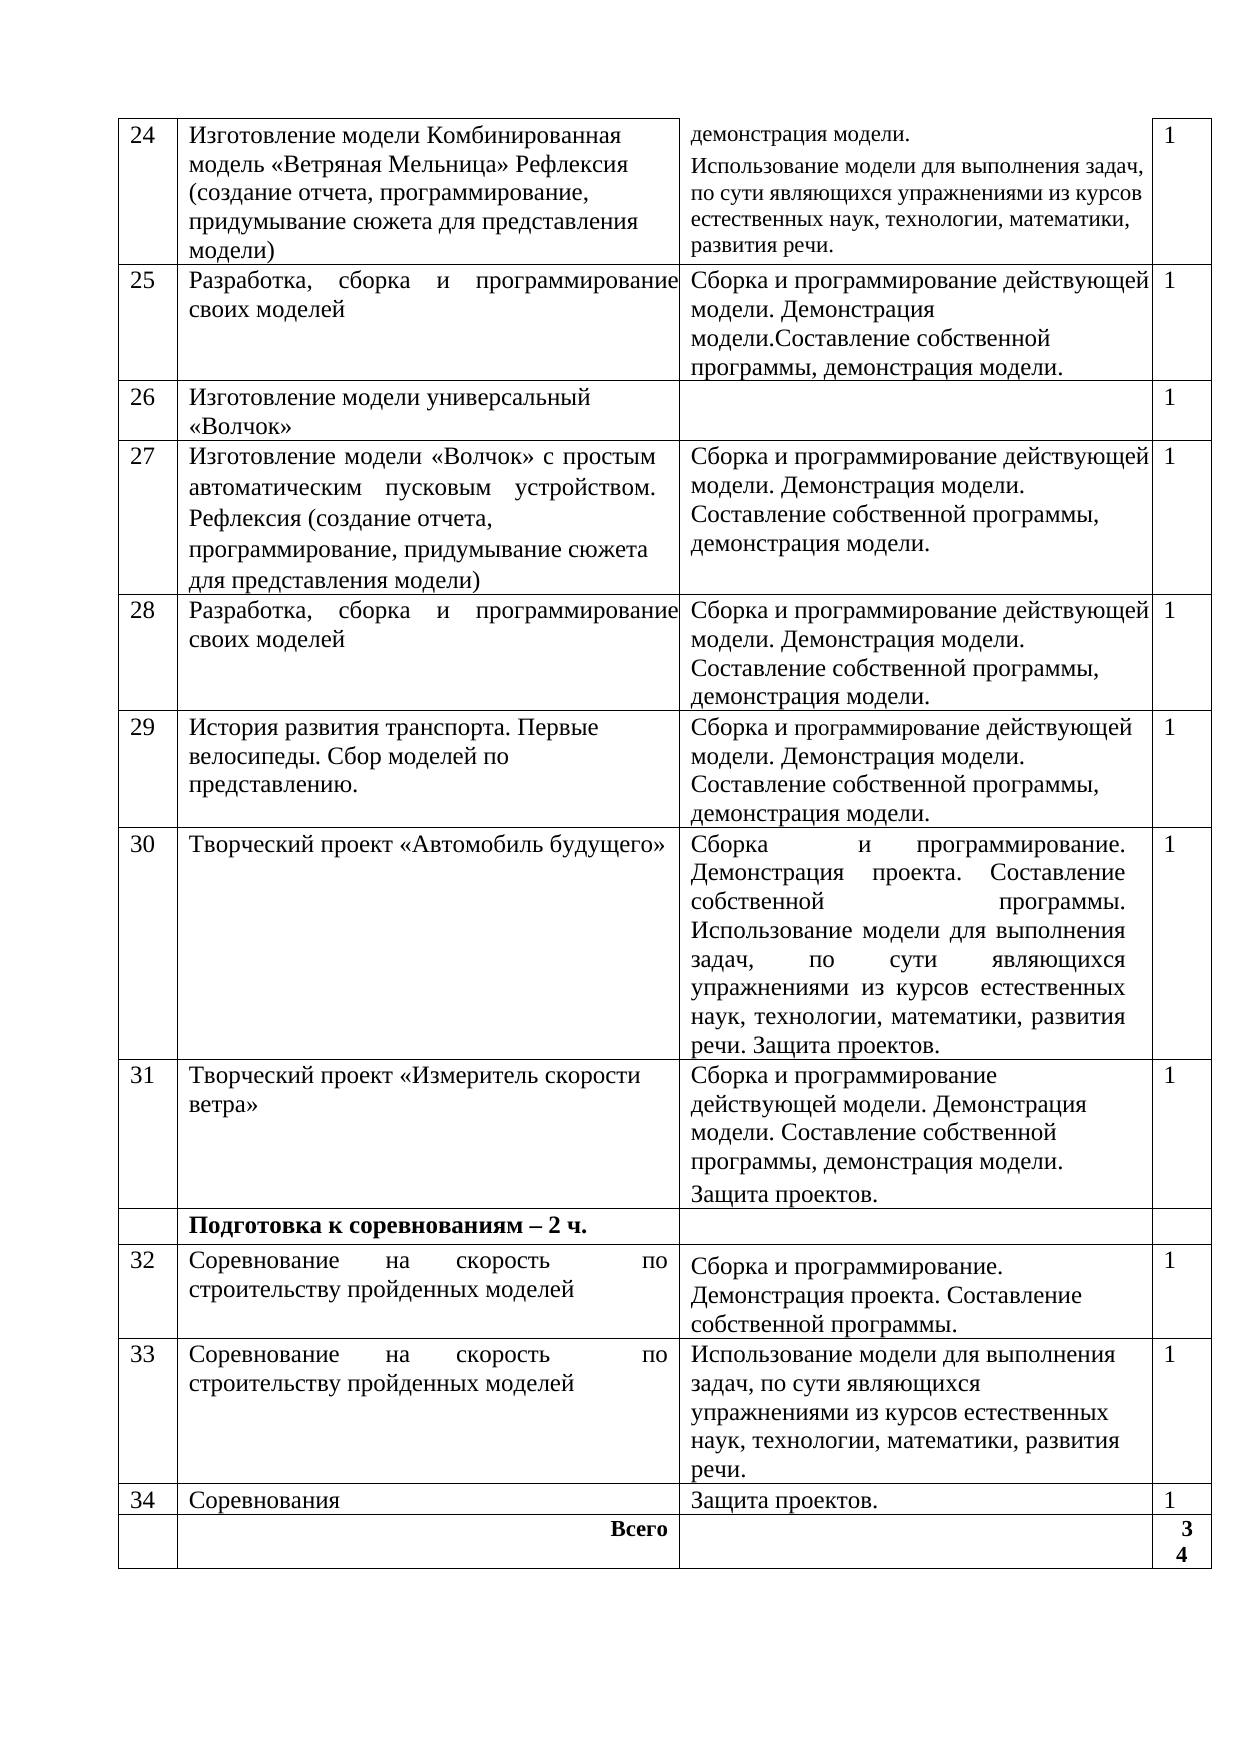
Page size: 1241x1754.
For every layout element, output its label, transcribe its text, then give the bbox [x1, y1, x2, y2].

table_cell История развития транспорта. Первые велосипеды. Сбор моделей по представлению. [178, 711, 679, 827]
table_cell Соревнование на скорость по строительству пройденных моделей [178, 1245, 679, 1337]
table_cell Сборка и программирование. Демонстрация проекта. Составление собственной программы. [680, 1245, 1152, 1337]
table_cell 30 [119, 828, 177, 1059]
table_cell 1 [1153, 119, 1211, 264]
table_cell Разработка, сборка и программирование своих моделей [178, 265, 679, 380]
table_cell Подготовка к соревнованиям – 2 ч. [178, 1209, 679, 1243]
table_cell Изготовление модели универсальный «Волчок» [178, 381, 679, 440]
table_cell 1 [1153, 441, 1211, 593]
table_cell 29 [119, 711, 177, 827]
table_cell Сборка и программирование. Демонстрация проекта. Составление собственной программы. Использование модели для выполнения задач, по сути являющихся упражнениями из курсов естественных наук, технологии, математики, развития речи. Защита проектов. [680, 828, 1152, 1059]
table_cell 34 [119, 1484, 177, 1513]
table_cell 31 [119, 1060, 177, 1208]
table_cell 1 [1153, 828, 1211, 1059]
table_cell Творческий проект «Автомобиль будущего» [178, 828, 679, 1059]
table_cell Разработка, сборка и программирование своих моделей [178, 595, 679, 710]
table_cell 26 [119, 381, 177, 440]
table_cell 1 [1153, 1484, 1211, 1513]
table_cell Соревнования [178, 1484, 679, 1513]
table_cell 27 [119, 441, 177, 593]
table_cell Сборка и программирование действующей модели. Демонстрация модели. Составление собственной программы, демонстрация модели. Защита проектов. [680, 1060, 1152, 1208]
table_cell 28 [119, 595, 177, 710]
table_cell 33 [119, 1339, 177, 1483]
table_cell 25 [119, 265, 177, 380]
table_cell Сборка и программирование действующей модели. Демонстрация модели.Составление собственной программы, демонстрация модели. [680, 265, 1152, 380]
table_cell 3 4 [1153, 1515, 1211, 1568]
table_cell Сборка и программирование действующей модели. Демонстрация модели. Составление собственной программы, демонстрация модели. [680, 711, 1152, 827]
table_cell 1 [1153, 1245, 1211, 1337]
table_cell [119, 1515, 177, 1568]
table_cell 32 [119, 1245, 177, 1337]
table_cell [119, 1209, 177, 1243]
table_cell 1 [1153, 1060, 1211, 1208]
table_cell [680, 1515, 1152, 1568]
table_cell [680, 1209, 1152, 1243]
table_cell 1 [1153, 711, 1211, 827]
table_cell [1153, 1209, 1211, 1243]
table_cell Всего [178, 1515, 679, 1568]
table_cell [680, 381, 1152, 440]
table_cell Использование модели для выполнения задач, по сути являющихся упражнениями из курсов естественных наук, технологии, математики, развития речи. [680, 1339, 1152, 1483]
table_cell Изготовление модели «Волчок» с простым автоматическим пусковым устройством. Рефлексия (создание отчета, программирование, придумывание сюжета для представления модели) [178, 441, 679, 593]
table_cell Творческий проект «Измеритель скорости ветра» [178, 1060, 679, 1208]
table_cell Сборка и программирование действующей модели. Демонстрация модели. Составление собственной программы, демонстрация модели. [680, 595, 1152, 710]
table_cell Сборка и программирование действующей модели. Демонстрация модели. Составление собственной программы, демонстрация модели. [680, 441, 1152, 593]
table_cell Защита проектов. [680, 1484, 1152, 1513]
table_cell 1 [1153, 265, 1211, 380]
table_cell Изготовление модели Комбинированная модель «Ветряная Мельница» Рефлексия (создание отчета, программирование, придумывание сюжета для представления модели) [178, 119, 679, 264]
table_cell 24 [119, 119, 177, 264]
table_cell 1 [1153, 1339, 1211, 1483]
table_cell Соревнование на скорость по строительству пройденных моделей [178, 1339, 679, 1483]
table_cell 1 [1153, 381, 1211, 440]
table_cell 1 [1153, 595, 1211, 710]
